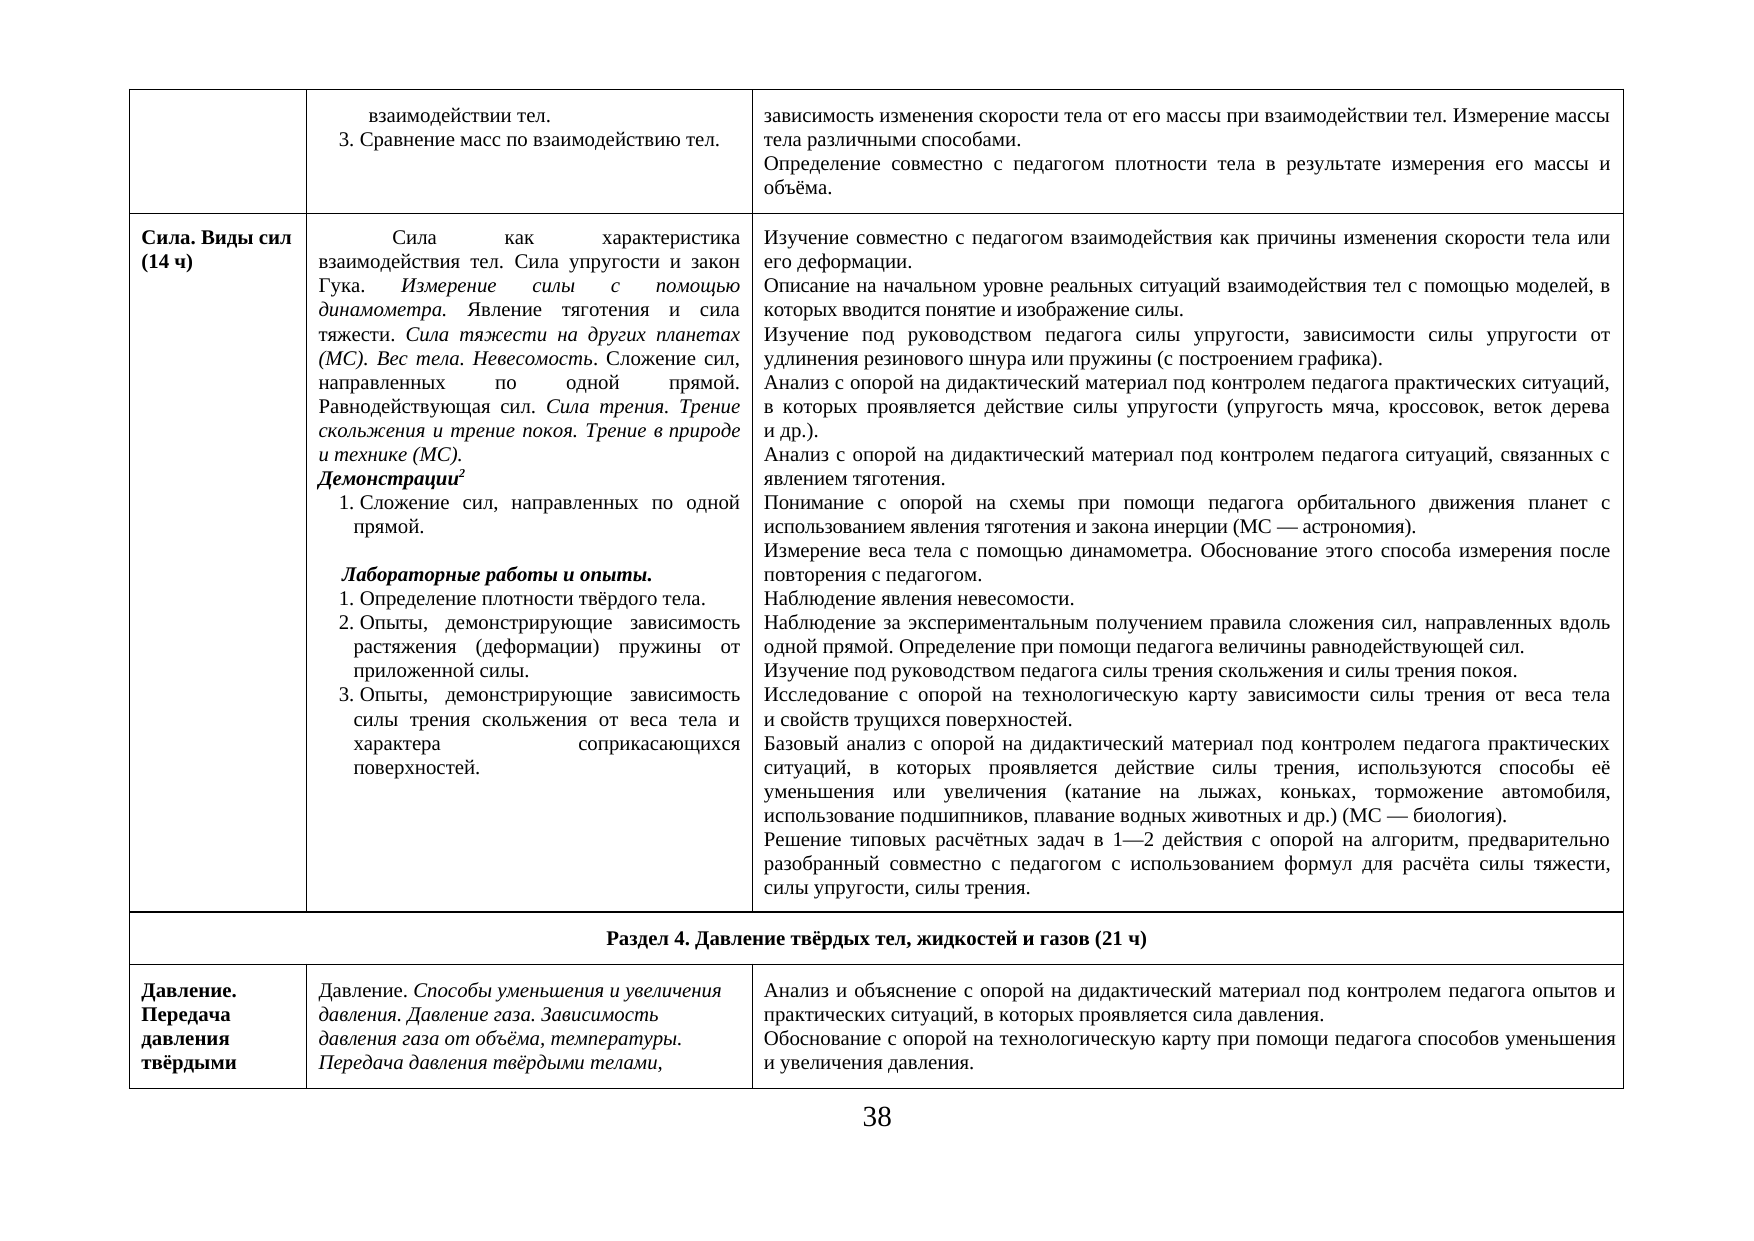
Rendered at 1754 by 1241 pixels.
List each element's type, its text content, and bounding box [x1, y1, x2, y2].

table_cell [130, 965, 306, 1088]
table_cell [307, 965, 752, 1088]
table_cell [753, 90, 1623, 212]
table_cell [753, 965, 1623, 1088]
table_cell Сила. Виды сил (14 ч) [130, 214, 306, 911]
table_cell Раздел 4. Давление твёрдых тел, жидкостей и газов (21 ч) [130, 913, 1623, 963]
table_cell Изучение совместно с педагогом взаимодействия как причины изменения скорости тела или его деформации. Описание на начальном уровне реальных ситуаций взаимодействия тел с помощью моделей, в которых вводится понятие и изображение силы. Изучение под руководством педагога силы упругости, зависимости силы упругости от удлинения резинового шнура или пружины (с построением графика). Анализ с опорой на дидактический материал под контролем педагога практических ситуаций, в которых проявляется действие силы упругости (упругость мяча, кроссовок, веток дерева и др.). Анализ с опорой на дидактический материал под контролем педагога ситуаций, связанных с явлением тяготения. Понимание с опорой на схемы при помощи педагога орбитального движения планет с использованием явления тяготения и закона инерции (МС — астрономия). Измерение веса тела с помощью динамометра. Обоснование этого способа измерения после повторения с педагогом. Наблюдение явления невесомости. Наблюдение за экспериментальным получением правила сложения сил, направленных вдоль одной прямой. Определение при помощи педагога величины равнодействующей сил. Изучение под руководством педагога силы трения скольжения и силы трения покоя. Исследование с опорой на технологическую карту зависимости силы трения от веса тела и свойств трущихся поверхностей. Базовый анализ с опорой на дидактический материал под контролем педагога практических ситуаций, в которых проявляется действие силы трения, используются способы её уменьшения или увеличения (катание на лыжах, коньках, торможение автомобиля, использование подшипников, плавание водных животных и др.) (МС — биология). Решение типовых расчётных задач в 1—2 действия с опорой на алгоритм, предварительно разобранный совместно с педагогом с использованием формул для расчёта силы тяжести, силы упругости, силы трения. [753, 214, 1623, 911]
table_cell Сила как характеристика взаимодействия тел. Сила упругости и закон Гука. Измерение силы с помощью динамометра. Явление тяготения и сила тяжести. Сила тяжести на других планетах (МС). Вес тела. Невесомость. Сложение сил, направленных по одной прямой. Равнодействующая сил. Сила трения. Трение скольжения и трение покоя. Трение в природе и технике (МС). Демонстрации2 Сложение сил, направленных по одной прямой. Лабораторные работы и опыты. Определение плотности твёрдого тела. Опыты, демонстрирующие зависимость растяжения (деформации) пружины от приложенной силы. Опыты, демонстрирующие зависимость силы трения скольжения от веса тела и характера соприкасающихся поверхностей. [307, 214, 752, 911]
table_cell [307, 90, 752, 212]
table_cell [130, 90, 306, 212]
